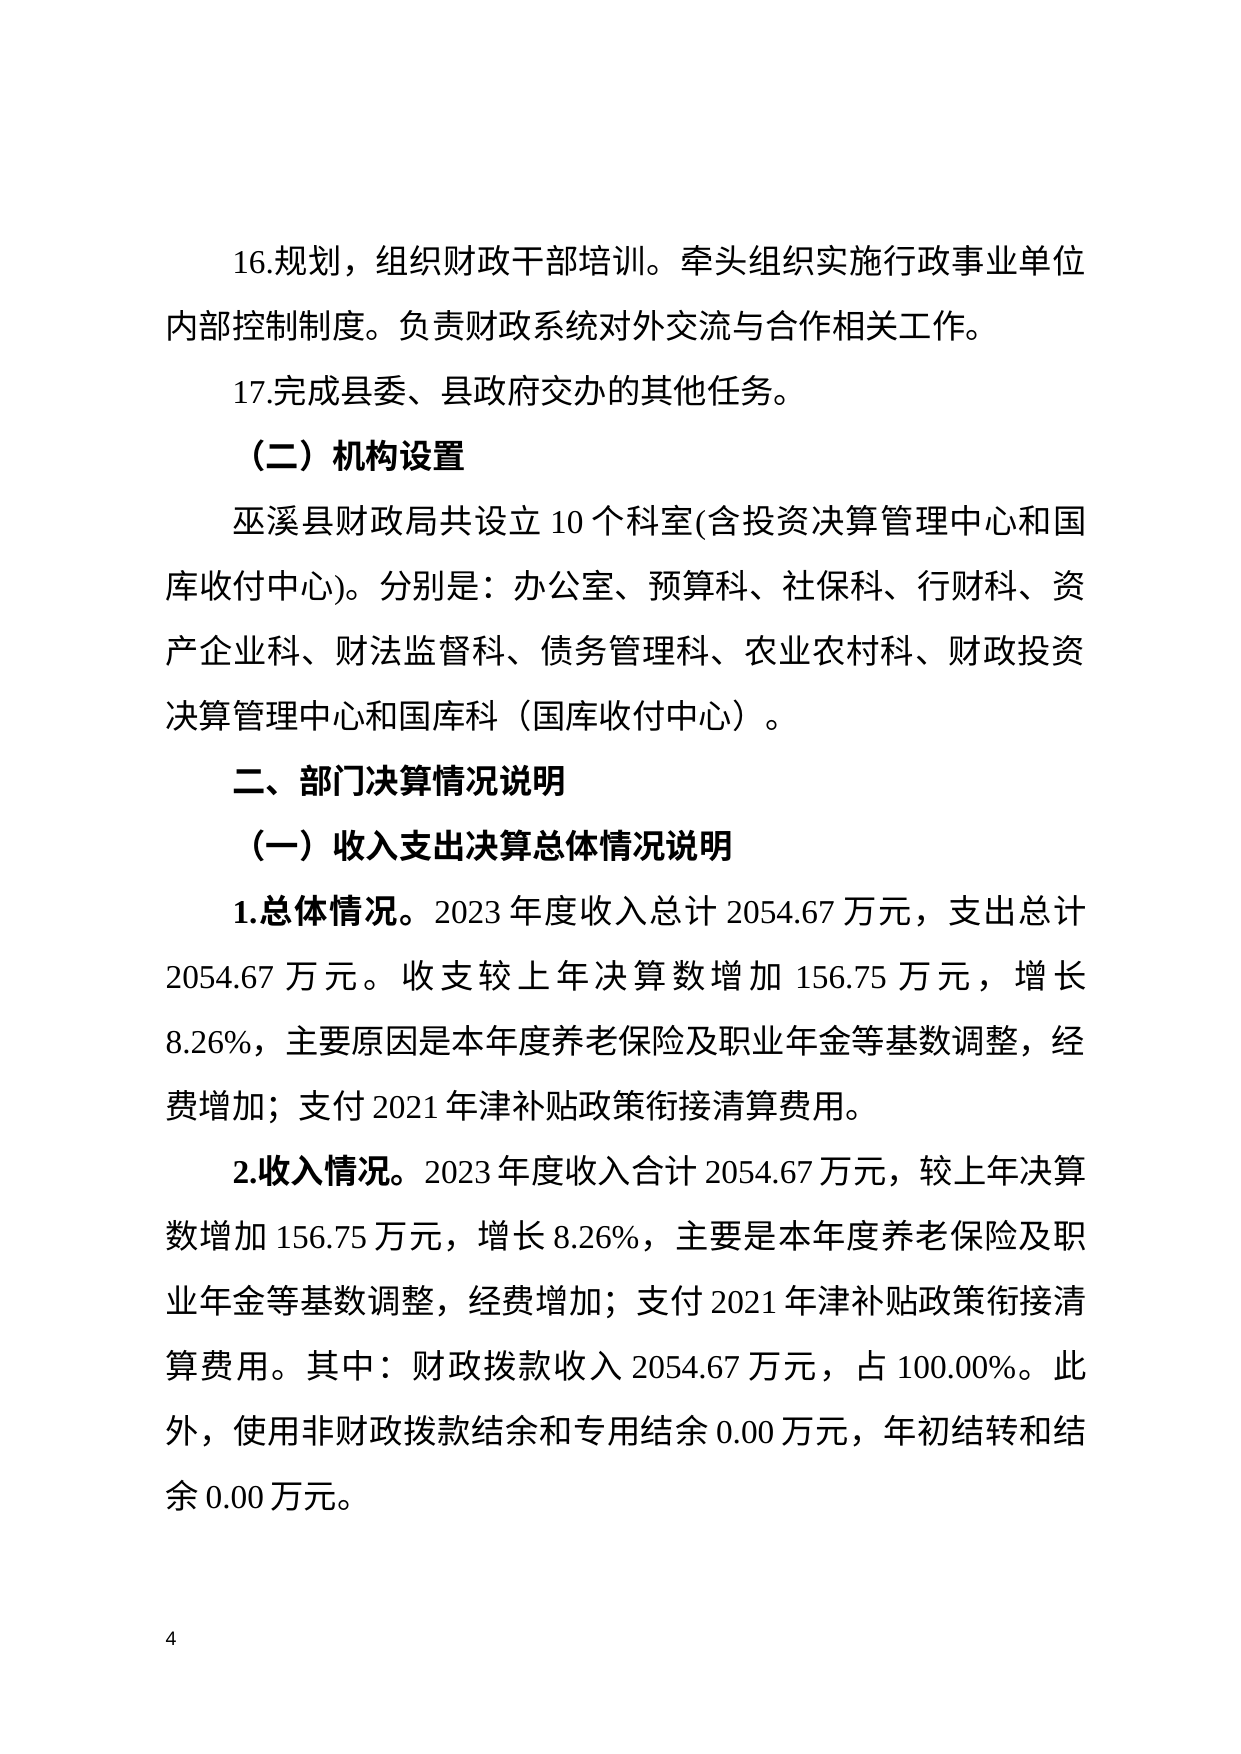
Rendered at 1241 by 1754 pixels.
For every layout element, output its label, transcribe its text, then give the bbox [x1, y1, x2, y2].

text （二）机构设置 [165, 422, 1087, 487]
text 1.总体情况。2023年度收入总计2054.67万元，支出总计2054.67万元。收支较上年决算数增加156.75万元，增长8.26%，主要原因是本年度养老保险及职业年金等基数调整，经费增加；支付2021年津补贴政策衔接清算费用。 [165, 877, 1087, 1137]
text 17.完成县委、县政府交办的其他任务。 [165, 357, 1087, 422]
text 16.规划，组织财政干部培训。牵头组织实施行政事业单位内部控制制度。负责财政系统对外交流与合作相关工作。 [165, 227, 1087, 357]
text 巫溪县财政局共设立10个科室(含投资决算管理中心和国库收付中心)。分别是：办公室、预算科、社保科、行财科、资产企业科、财法监督科、债务管理科、农业农村科、财政投资决算管理中心和国库科（国库收付中心）。 [165, 487, 1087, 747]
text 2.收入情况。2023年度收入合计2054.67万元，较上年决算数增加156.75万元，增长8.26%，主要是本年度养老保险及职业年金等基数调整，经费增加；支付2021年津补贴政策衔接清算费用。其中：财政拨款收入2054.67万元，占100.00%。此外，使用非财政拨款结余和专用结余0.00万元，年初结转和结余0.00万元。 [165, 1137, 1087, 1527]
text （一）收入支出决算总体情况说明 [165, 812, 1087, 877]
text 二、部门决算情况说明 [165, 747, 1087, 812]
